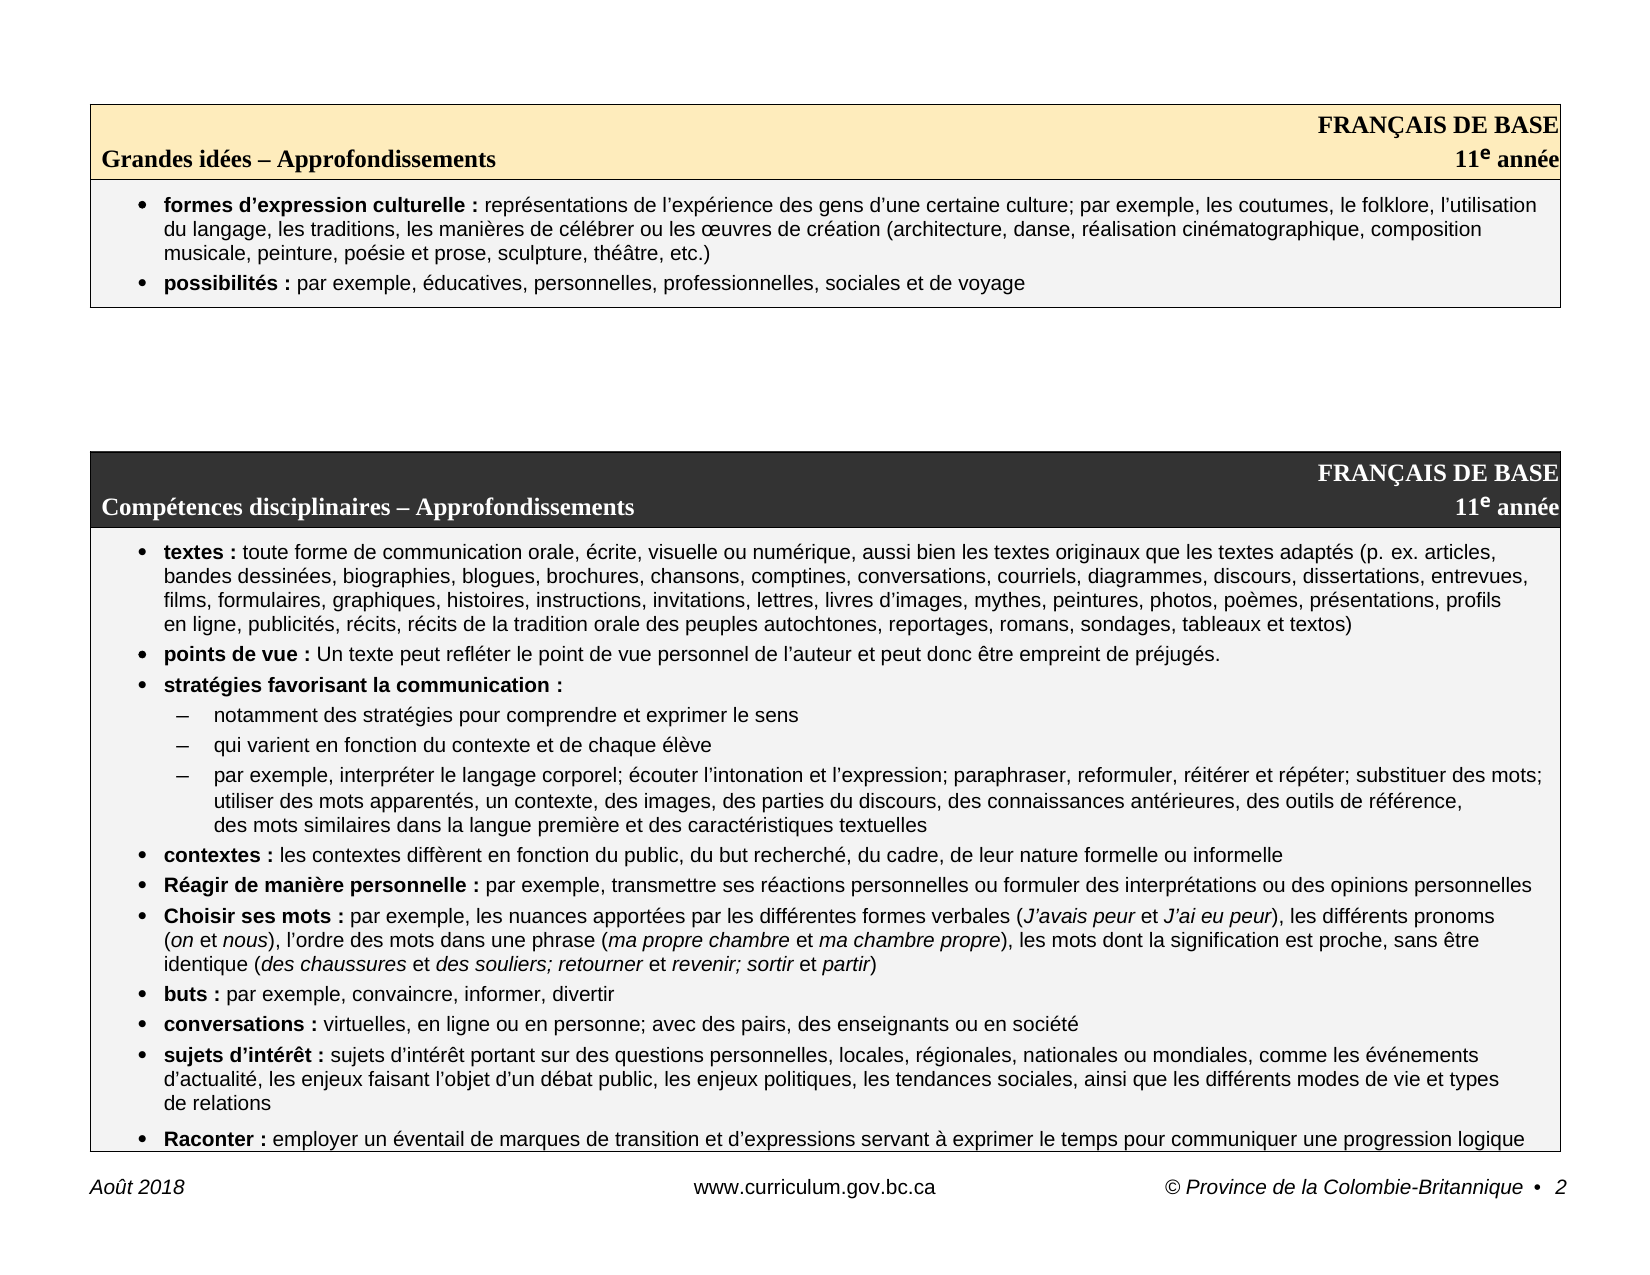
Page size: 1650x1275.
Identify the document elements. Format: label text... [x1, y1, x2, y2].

table_header FRANÇAIS DE BASE Grandes idées – Approfondissements 11e année [91, 105, 1560, 179]
table_cell formes d’expression culturelle : représentations de l’expérience des gens d’une certaine culture; par exemple, les coutumes, le folklore, l’utilisation du langage, les traditions, les manières de célébrer ou les œuvres de création (architecture, danse, réalisation cinématographique, composition musicale, peinture, poésie et prose, sculpture, théâtre, etc.) possibilités : par exemple, éducatives, personnelles, professionnelles, sociales et de voyage [91, 180, 1560, 307]
table_header FRANÇAIS DE BASE Compétences disciplinaires – Approfondissements 11e année [91, 453, 1560, 527]
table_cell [91, 528, 1560, 1151]
